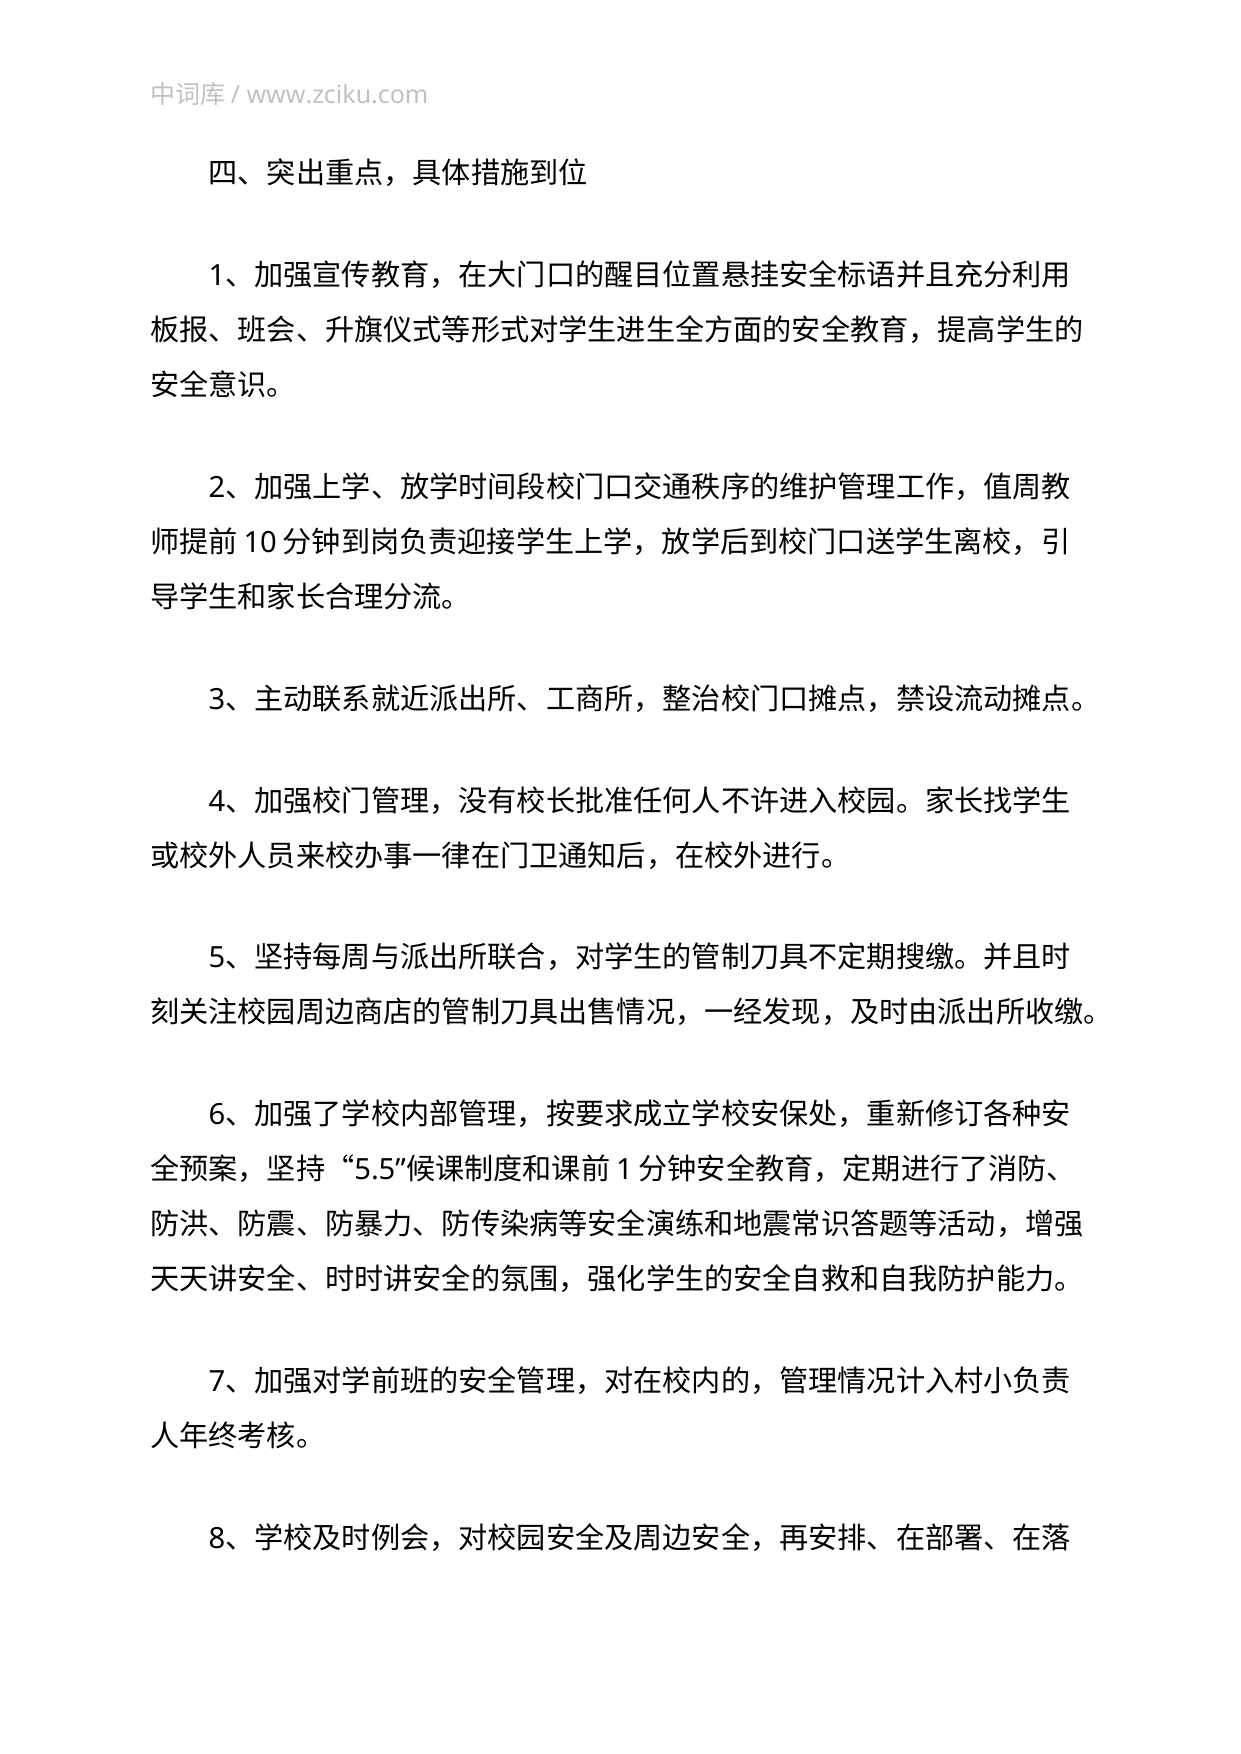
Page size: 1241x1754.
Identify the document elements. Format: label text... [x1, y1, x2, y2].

text 2、加强上学、放学时间段校门口交通秩序的维护管理工作，值周教师提前10分钟到岗负责迎接学生上学，放学后到校门口送学生离校，引导学生和家长合理分流。 [150, 463, 1090, 616]
text 四、突出重点，具体措施到位 [150, 150, 1090, 192]
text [150, 1514, 1090, 1557]
text 5、坚持每周与派出所联合，对学生的管制刀具不定期搜缴。并且时刻关注校园周边商店的管制刀具出售情况，一经发现，及时由派出所收缴。 [150, 934, 1090, 1031]
text 7、加强对学前班的安全管理，对在校内的，管理情况计入村小负责人年终考核。 [150, 1357, 1090, 1455]
text 4、加强校门管理，没有校长批准任何人不许进入校园。家长找学生或校外人员来校办事一律在门卫通知后，在校外进行。 [150, 777, 1090, 874]
text 6、加强了学校内部管理，按要求成立学校安保处，重新修订各种安全预案，坚持“5.5”候课制度和课前1分钟安全教育，定期进行了消防、防洪、防震、防暴力、防传染病等安全演练和地震常识答题等活动，增强天天讲安全、时时讲安全的氛围，强化学生的安全自救和自我防护能力。 [150, 1091, 1090, 1298]
text 1、加强宣传教育，在大门口的醒目位置悬挂安全标语并且充分利用板报、班会、升旗仪式等形式对学生进生全方面的安全教育，提高学生的安全意识。 [150, 252, 1090, 404]
text 3、主动联系就近派出所、工商所，整治校门口摊点，禁设流动摊点。 [150, 675, 1090, 718]
